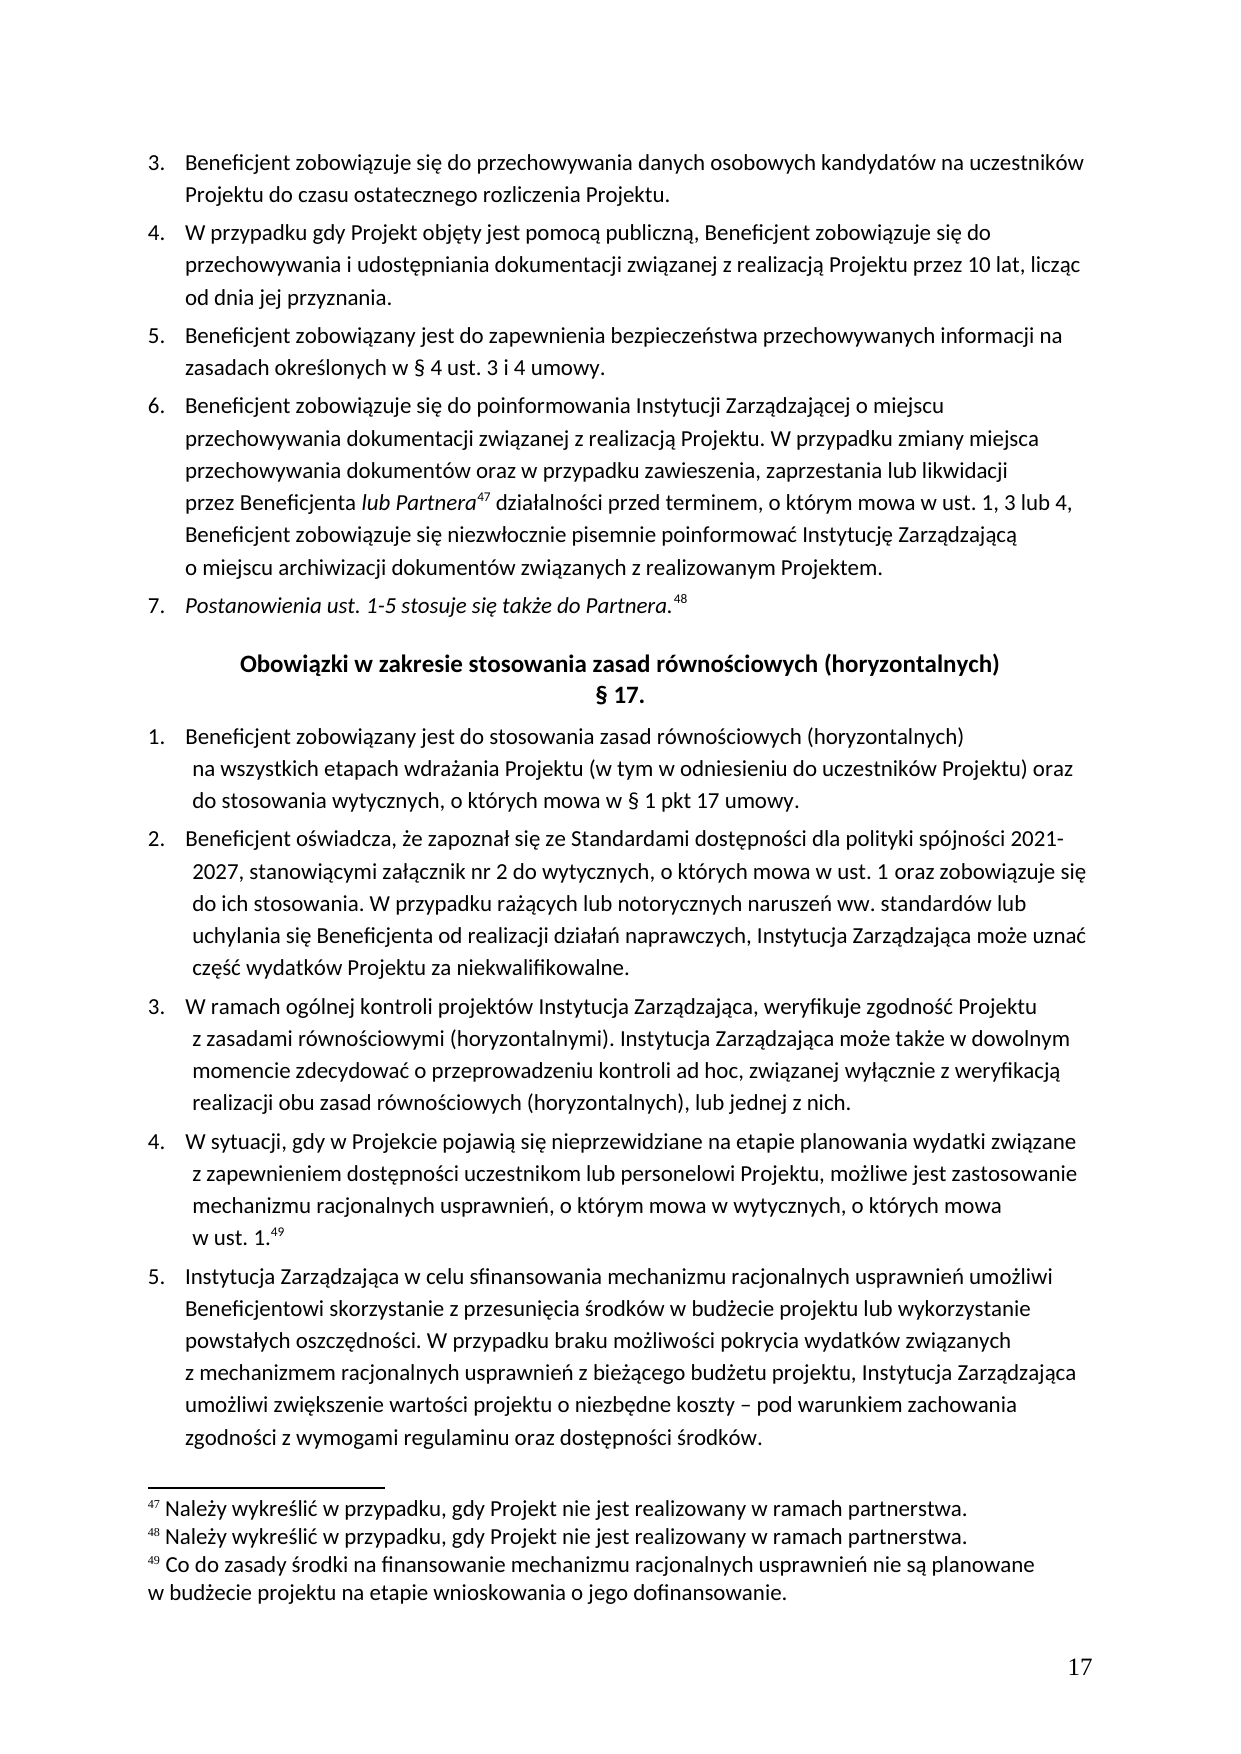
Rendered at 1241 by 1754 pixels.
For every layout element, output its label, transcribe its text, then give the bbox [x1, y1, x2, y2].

subtitle Obowiązki w zakresie stosowania zasad równościowych (horyzontalnych) § 17. [148, 648, 1093, 709]
list Instytucja Zarządzająca w celu sfinansowania mechanizmu racjonalnych usprawnień umożliwi Beneficjentowi skorzystanie z przesunięcia środków w budżecie projektu lub wykorzystanie powstałych oszczędności. W przypadku braku możliwości pokrycia wydatków związanych z mechanizmem racjonalnych usprawnień z bieżącego budżetu projektu, Instytucja Zarządzająca umożliwi zwiększenie wartości projektu o niezbędne koszty – pod warunkiem zachowania zgodności z wymogami regulaminu oraz dostępności środków. [148, 1262, 1093, 1451]
list Beneficjent zobowiązany jest do zapewnienia bezpieczeństwa przechowywanych informacji na zasadach określonych w § 4 ust. 3 i 4 umowy. [148, 321, 1093, 381]
list Beneficjent zobowiązuje się do przechowywania danych osobowych kandydatów na uczestników Projektu do czasu ostatecznego rozliczenia Projektu. [148, 148, 1093, 208]
list Beneficjent zobowiązuje się do poinformowania Instytucji Zarządzającej o miejscu przechowywania dokumentacji związanej z realizacją Projektu. W przypadku zmiany miejsca przechowywania dokumentów oraz w przypadku zawieszenia, zaprzestania lub likwidacji przez Beneficjenta lub Partnera działalności przed terminem, o którym mowa w ust. 1, 3 lub 4, Beneficjent zobowiązuje się niezwłocznie pisemnie poinformować Instytucję Zarządzającą o miejscu archiwizacji dokumentów związanych z realizowanym Projektem. [148, 392, 1093, 581]
list W sytuacji, gdy w Projekcie pojawią się nieprzewidziane na etapie planowania wydatki związane z zapewnieniem dostępności uczestnikom lub personelowi Projektu, możliwe jest zastosowanie mechanizmu racjonalnych usprawnień, o którym mowa w wytycznych, o których mowa w ust. 1. [148, 1127, 1093, 1251]
list Beneficjent zobowiązany jest do stosowania zasad równościowych (horyzontalnych) na wszystkich etapach wdrażania Projektu (w tym w odniesieniu do uczestników Projektu) oraz do stosowania wytycznych, o których mowa w § 1 pkt 17 umowy. [148, 722, 1093, 814]
list Postanowienia ust. 1-5 stosuje się także do Partnera. [148, 591, 1093, 619]
list Beneficjent oświadcza, że zapoznał się ze Standardami dostępności dla polityki spójności 2021-2027, stanowiącymi załącznik nr 2 do wytycznych, o których mowa w ust. 1 oraz zobowiązuje się do ich stosowania. W przypadku rażących lub notorycznych naruszeń ww. standardów lub uchylania się Beneficjenta od realizacji działań naprawczych, Instytucja Zarządzająca może uznać część wydatków Projektu za niekwalifikowalne. [148, 824, 1093, 981]
list W ramach ogólnej kontroli projektów Instytucja Zarządzająca, weryfikuje zgodność Projektu z zasadami równościowymi (horyzontalnymi). Instytucja Zarządzająca może także w dowolnym momencie zdecydować o przeprowadzeniu kontroli ad hoc, związanej wyłącznie z weryfikacją realizacji obu zasad równościowych (horyzontalnych), lub jednej z nich. [148, 992, 1093, 1116]
list W przypadku gdy Projekt objęty jest pomocą publiczną, Beneficjent zobowiązuje się do przechowywania i udostępniania dokumentacji związanej z realizacją Projektu przez 10 lat, licząc od dnia jej przyznania. [148, 218, 1093, 311]
